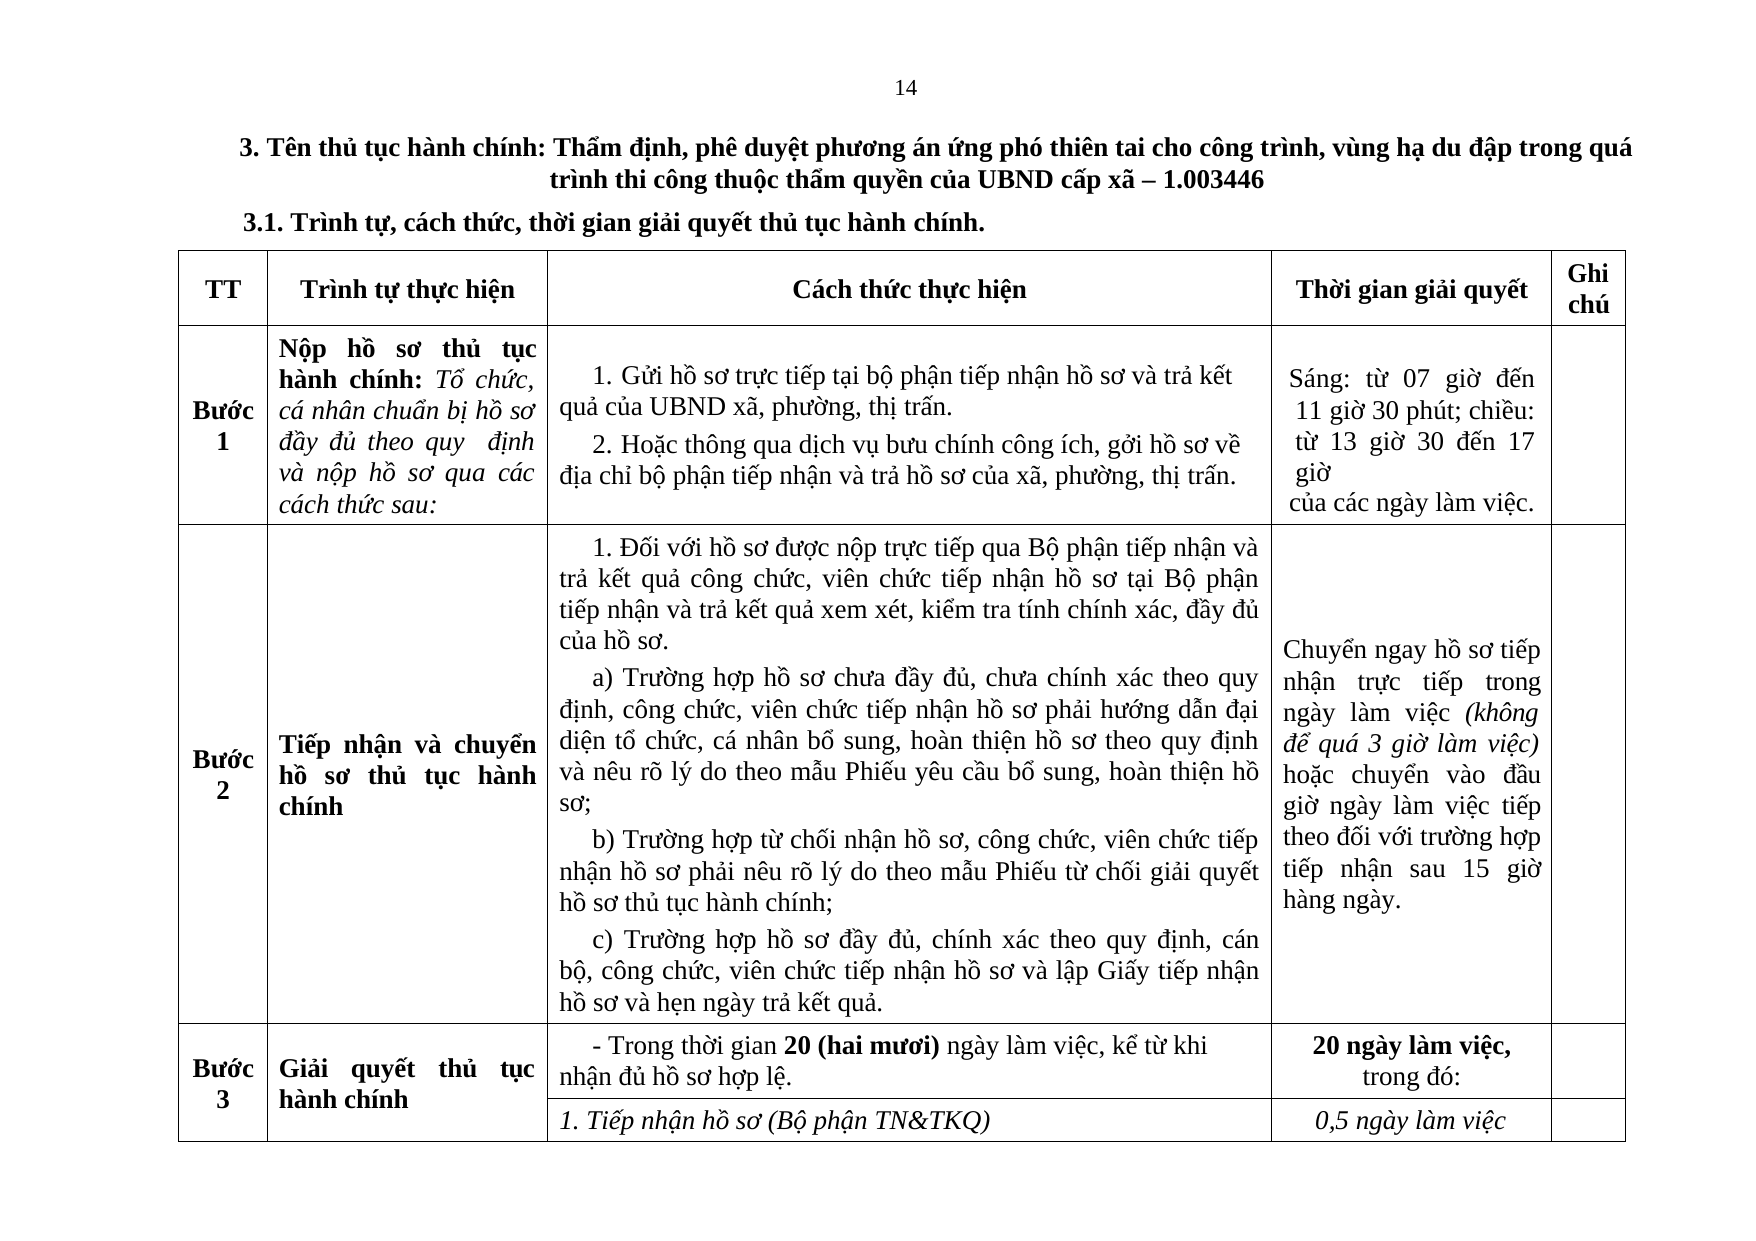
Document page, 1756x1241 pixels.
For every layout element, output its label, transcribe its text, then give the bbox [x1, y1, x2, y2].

table_cell Bước 2 [179, 525, 267, 1022]
table_cell - Trong thời gian 20 (hai mươi) ngày làm việc, kể từ khi nhận đủ hồ sơ hợp lệ. [548, 1024, 1271, 1097]
table_header Ghi chú [1552, 251, 1625, 325]
table_cell Sáng: từ 07 giờ đến 11 giờ 30 phút; chiều: từ 13 giờ 30 đến 17 giờ của các ngày làm việc. [1272, 326, 1551, 524]
table_cell Gửi hồ sơ trực tiếp tại bộ phận tiếp nhận hồ sơ và trả kết quả của UBND xã, phường, thị trấn. Hoặc thông qua dịch vụ bưu chính công ích, gởi hồ sơ về địa chỉ bộ phận tiếp nhận và trả hồ sơ của xã, phường, thị trấn. [548, 326, 1271, 524]
table_header TT [179, 251, 267, 325]
table_cell [1552, 1099, 1625, 1141]
table_header Cách thức thực hiện [548, 251, 1271, 325]
list Trình tự, cách thức, thời gian giải quyết thủ tục hành chính. [243, 206, 1745, 237]
table_cell Bước 3 [179, 1024, 267, 1141]
table_header Thời gian giải quyết [1272, 251, 1551, 325]
table_cell 1. Đối với hồ sơ được nộp trực tiếp qua Bộ phận tiếp nhận và trả kết quả công chức, viên chức tiếp nhận hồ sơ tại Bộ phận tiếp nhận và trả kết quả xem xét, kiểm tra tính chính xác, đầy đủ của hồ sơ. Trường hợp hồ sơ chưa đầy đủ, chưa chính xác theo quy định, công chức, viên chức tiếp nhận hồ sơ phải hướng dẫn đại diện tổ chức, cá nhân bổ sung, hoàn thiện hồ sơ theo quy định và nêu rõ lý do theo mẫu Phiếu yêu cầu bổ sung, hoàn thiện hồ sơ; Trường hợp từ chối nhận hồ sơ, công chức, viên chức tiếp nhận hồ sơ phải nêu rõ lý do theo mẫu Phiếu từ chối giải quyết hồ sơ thủ tục hành chính; Trường hợp hồ sơ đầy đủ, chính xác theo quy định, cán bộ, công chức, viên chức tiếp nhận hồ sơ và lập Giấy tiếp nhận hồ sơ và hẹn ngày trả kết quả. [548, 525, 1271, 1022]
table_cell Nộp hồ sơ thủ tục hành chính: Tổ chức, cá nhân chuẩn bị hồ sơ đầy đủ theo quy định và nộp hồ sơ qua các cách thức sau: [268, 326, 547, 524]
subtitle Tên thủ tục hành chính: Thẩm định, phê duyệt phương án ứng phó thiên tai cho công trình, vùng hạ du đập trong quá trình thi công thuộc thẩm quyền của UBND cấp xã – 1.003446 [177, 132, 1636, 194]
table_cell 1. Tiếp nhận hồ sơ (Bộ phận TN&TKQ) [548, 1099, 1271, 1141]
table_cell Chuyển ngay hồ sơ tiếp nhận trực tiếp trong ngày làm việc (không để quá 3 giờ làm việc) hoặc chuyển vào đầu giờ ngày làm việc tiếp theo đối với trường hợp tiếp nhận sau 15 giờ hàng ngày. [1272, 525, 1551, 1022]
table_cell 20 ngày làm việc, trong đó: [1272, 1024, 1551, 1097]
table_header Trình tự thực hiện [268, 251, 547, 325]
table_cell [1552, 326, 1625, 524]
table_cell Tiếp nhận và chuyển hồ sơ thủ tục hành chính [268, 525, 547, 1022]
table_cell 0,5 ngày làm việc [1272, 1099, 1551, 1141]
table_cell [1552, 1024, 1625, 1097]
table_cell [1552, 525, 1625, 1022]
table_cell Bước 1 [179, 326, 267, 524]
table_cell Giải quyết thủ tục hành chính [268, 1024, 547, 1141]
